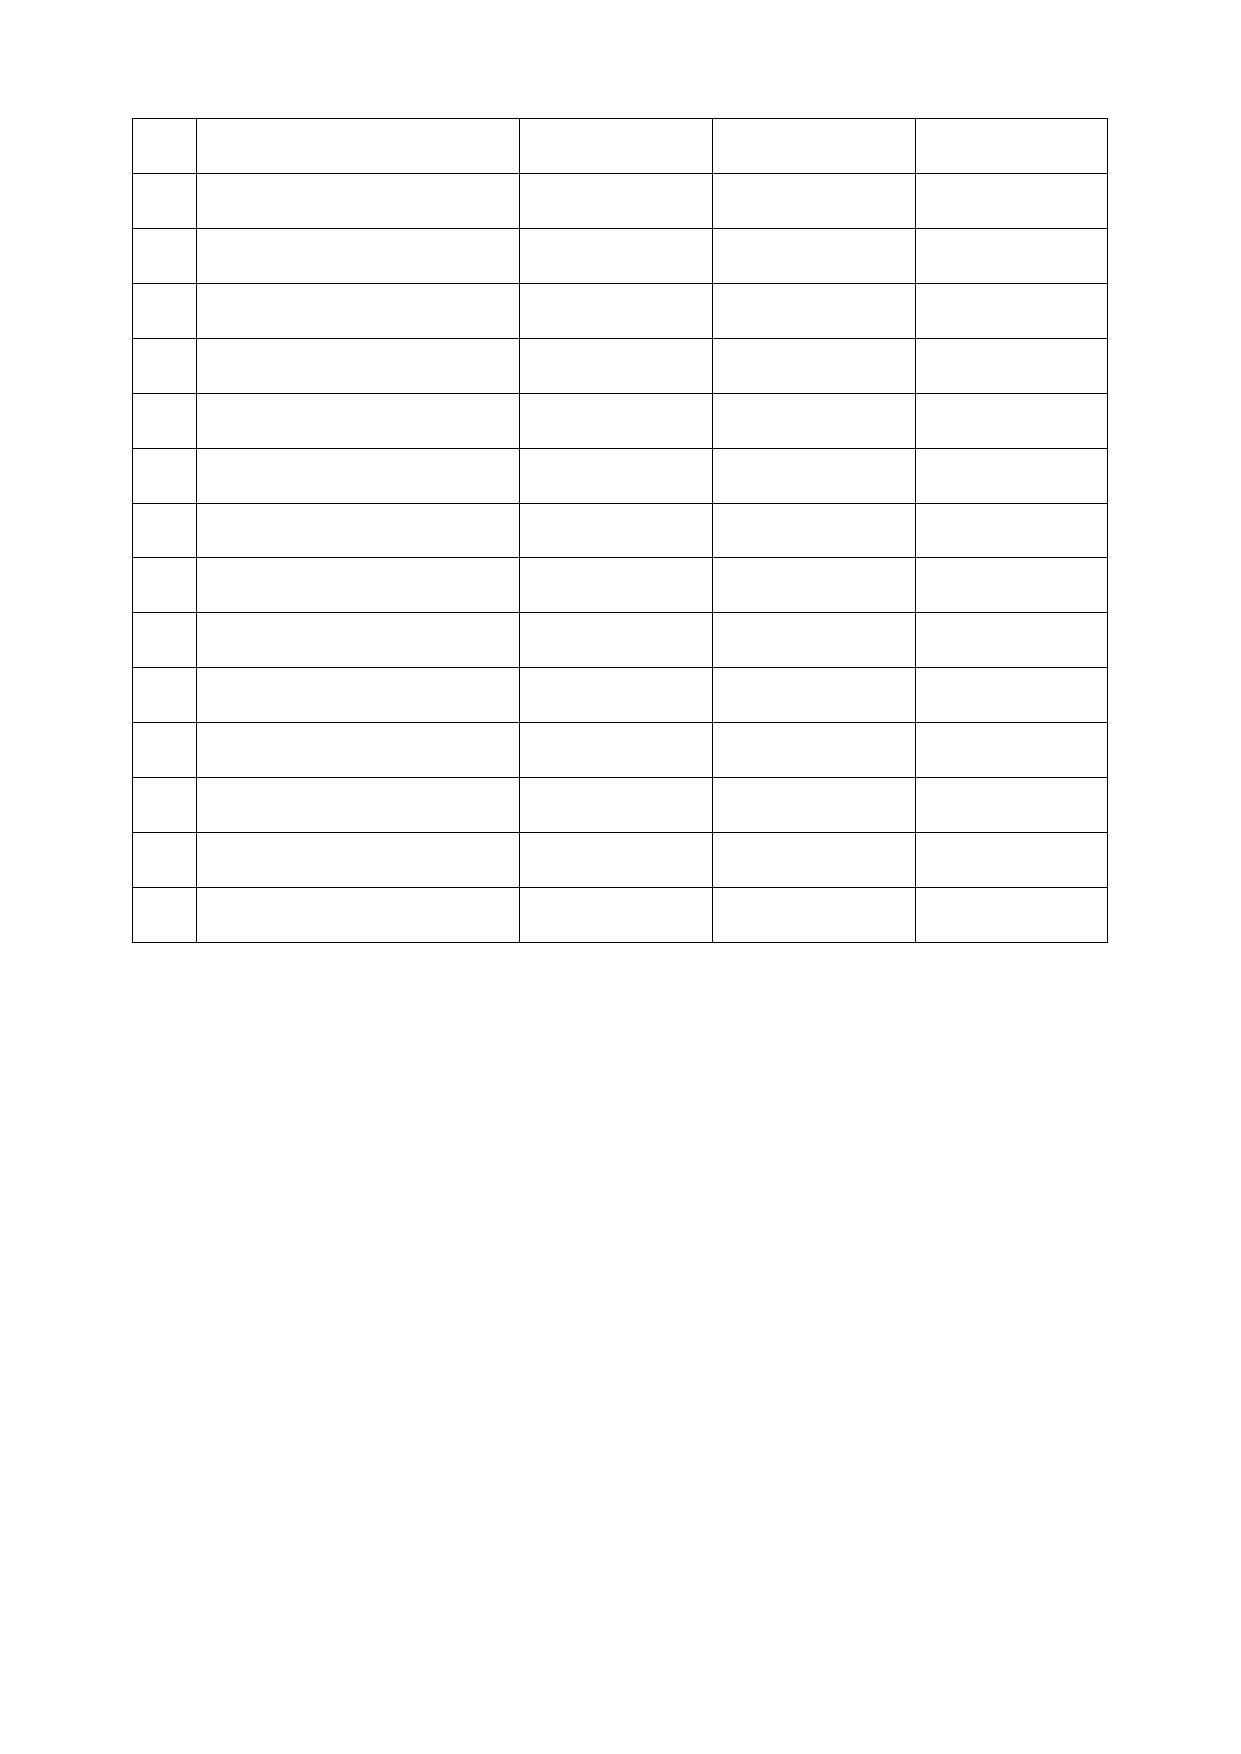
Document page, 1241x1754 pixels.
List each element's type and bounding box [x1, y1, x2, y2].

table_cell [713, 394, 915, 447]
table_cell [713, 723, 915, 777]
table_cell [713, 284, 915, 338]
table_cell [916, 668, 1107, 722]
table_cell [916, 339, 1107, 393]
table_cell [916, 613, 1107, 667]
table_cell [197, 833, 519, 887]
table_cell [133, 394, 196, 447]
table_cell [916, 449, 1107, 502]
table_cell [197, 339, 519, 393]
table_cell [916, 394, 1107, 447]
table_cell [197, 888, 519, 942]
table_cell [197, 778, 519, 832]
table_cell [133, 833, 196, 887]
table_cell [520, 723, 712, 777]
table_cell [520, 888, 712, 942]
table_cell [713, 833, 915, 887]
table_cell [520, 558, 712, 612]
table_cell [916, 778, 1107, 832]
table_cell [916, 174, 1107, 228]
table_cell [713, 449, 915, 502]
table_cell [520, 778, 712, 832]
table_cell [713, 778, 915, 832]
table_cell [916, 229, 1107, 283]
table_cell [133, 339, 196, 393]
table_cell [916, 119, 1107, 173]
table_cell [916, 284, 1107, 338]
table_cell [520, 449, 712, 502]
table_cell [197, 504, 519, 557]
table_cell [520, 613, 712, 667]
table_cell [133, 888, 196, 942]
table_cell [916, 833, 1107, 887]
table_cell [713, 119, 915, 173]
table_cell [197, 229, 519, 283]
table_cell [197, 723, 519, 777]
table_cell [713, 229, 915, 283]
table_cell [197, 668, 519, 722]
table_cell [133, 174, 196, 228]
table_cell [197, 613, 519, 667]
table_cell [133, 778, 196, 832]
table_cell [197, 558, 519, 612]
table_cell [197, 449, 519, 502]
table_cell [133, 449, 196, 502]
table_cell [197, 284, 519, 338]
table_cell [197, 174, 519, 228]
table_cell [133, 284, 196, 338]
table_cell [133, 119, 196, 173]
table_cell [133, 558, 196, 612]
table_cell [520, 833, 712, 887]
table_cell [713, 668, 915, 722]
table_cell [916, 723, 1107, 777]
table_cell [520, 229, 712, 283]
table_cell [713, 888, 915, 942]
table_cell [197, 394, 519, 447]
table_cell [916, 504, 1107, 557]
table_cell [916, 888, 1107, 942]
table_cell [520, 394, 712, 447]
table_cell [713, 558, 915, 612]
table_cell [520, 504, 712, 557]
table_cell [520, 668, 712, 722]
table_cell [133, 723, 196, 777]
table_cell [916, 558, 1107, 612]
table_cell [520, 119, 712, 173]
table_cell [713, 174, 915, 228]
table_cell [133, 504, 196, 557]
table_cell [133, 668, 196, 722]
table_cell [713, 613, 915, 667]
table_cell [133, 229, 196, 283]
table_cell [520, 339, 712, 393]
table_cell [713, 504, 915, 557]
table_cell [133, 613, 196, 667]
table_cell [520, 174, 712, 228]
table_cell [520, 284, 712, 338]
table_cell [197, 119, 519, 173]
table_cell [713, 339, 915, 393]
